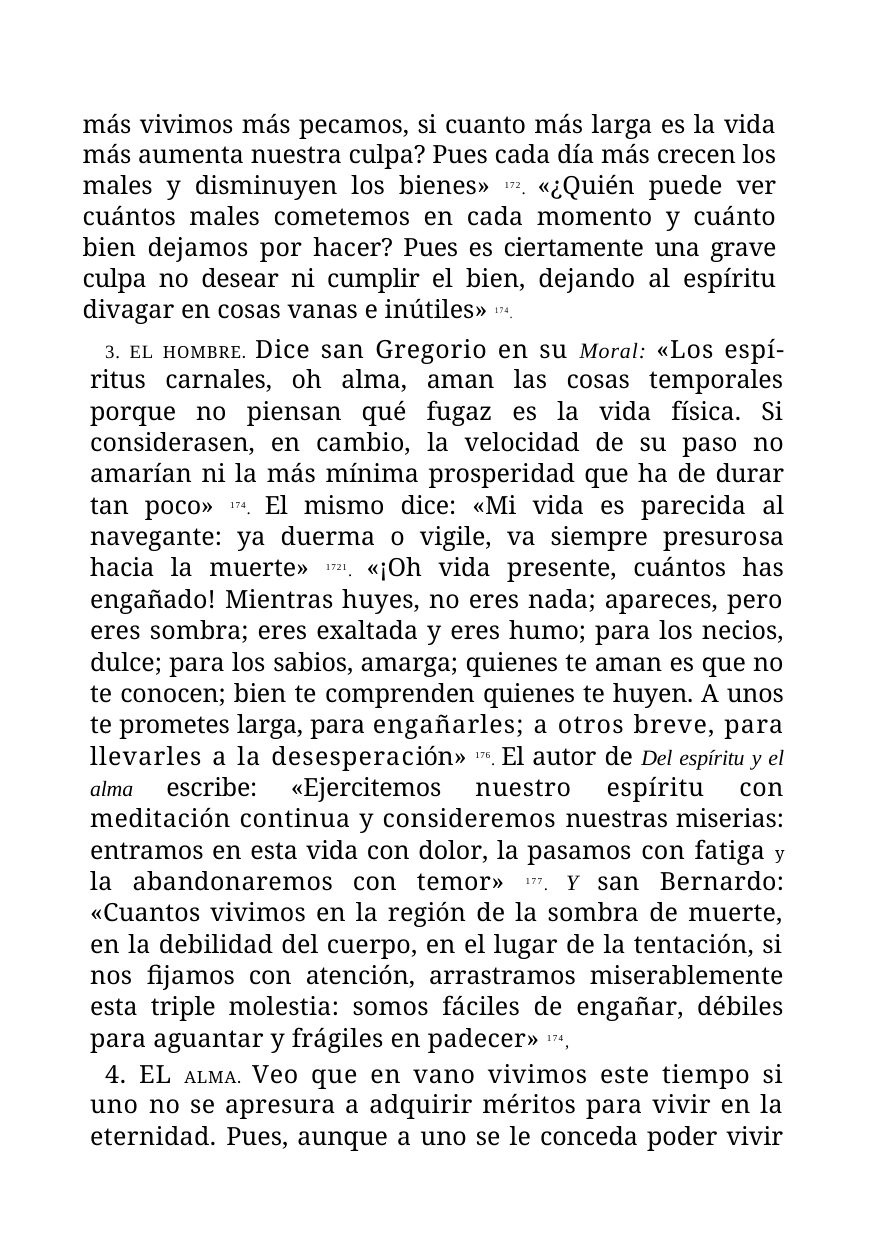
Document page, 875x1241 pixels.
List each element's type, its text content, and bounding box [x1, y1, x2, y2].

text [90, 1058, 784, 1152]
text más vivimos más pecamos, si cuanto más larga es la vida más aumenta nuestra culpa? Pues cada día más crecen los males y disminuyen los bienes» 172. «¿Quién puede ver cuántos males cometemos en cada momento y cuánto bien dejamos por hacer? Pues es ciertamente una grave culpa no desear ni cumplir el bien, dejando al espíritu divagar en cosas vanas e inútiles» 174. [82, 109, 777, 326]
text 3. EL HOMBRE. Dice san Gregorio en su Moral: «Los espíritus carnales, oh alma, aman las cosas temporales porque no piensan qué fugaz es la vida física. Si considerasen, en cambio, la velocidad de su paso no amarían ni la más mínima prosperidad que ha de durar tan poco» 174. El mismo dice: «Mi vida es parecida al navegante: ya duerma o vigile, va siempre presurosa hacia la muerte» 1721. «¡Oh vida presente, cuántos has engañado! Mientras huyes, no eres nada; apareces, pero eres sombra; eres exaltada y eres humo; para los necios, dulce; para los sabios, amarga; quienes te aman es que no te conocen; bien te comprenden quienes te huyen. A unos te prometes larga, para engañarles; a otros breve, para llevarles a la desesperación» 176. El autor de Del espíritu y el alma escribe: «Ejercitemos nuestro espíritu con meditación continua y consideremos nuestras miserias: entramos en esta vida con dolor, la pasamos con fatiga y la abandonaremos con temor» 177. Y san Bernardo: «Cuantos vivimos en la región de la sombra de muerte, en la debilidad del cuerpo, en el lugar de la tentación, si nos fijamos con atención, arrastramos miserablemente esta triple molestia: somos fáciles de engañar, débiles para aguantar y frágiles en padecer» 174, [90, 333, 784, 1054]
